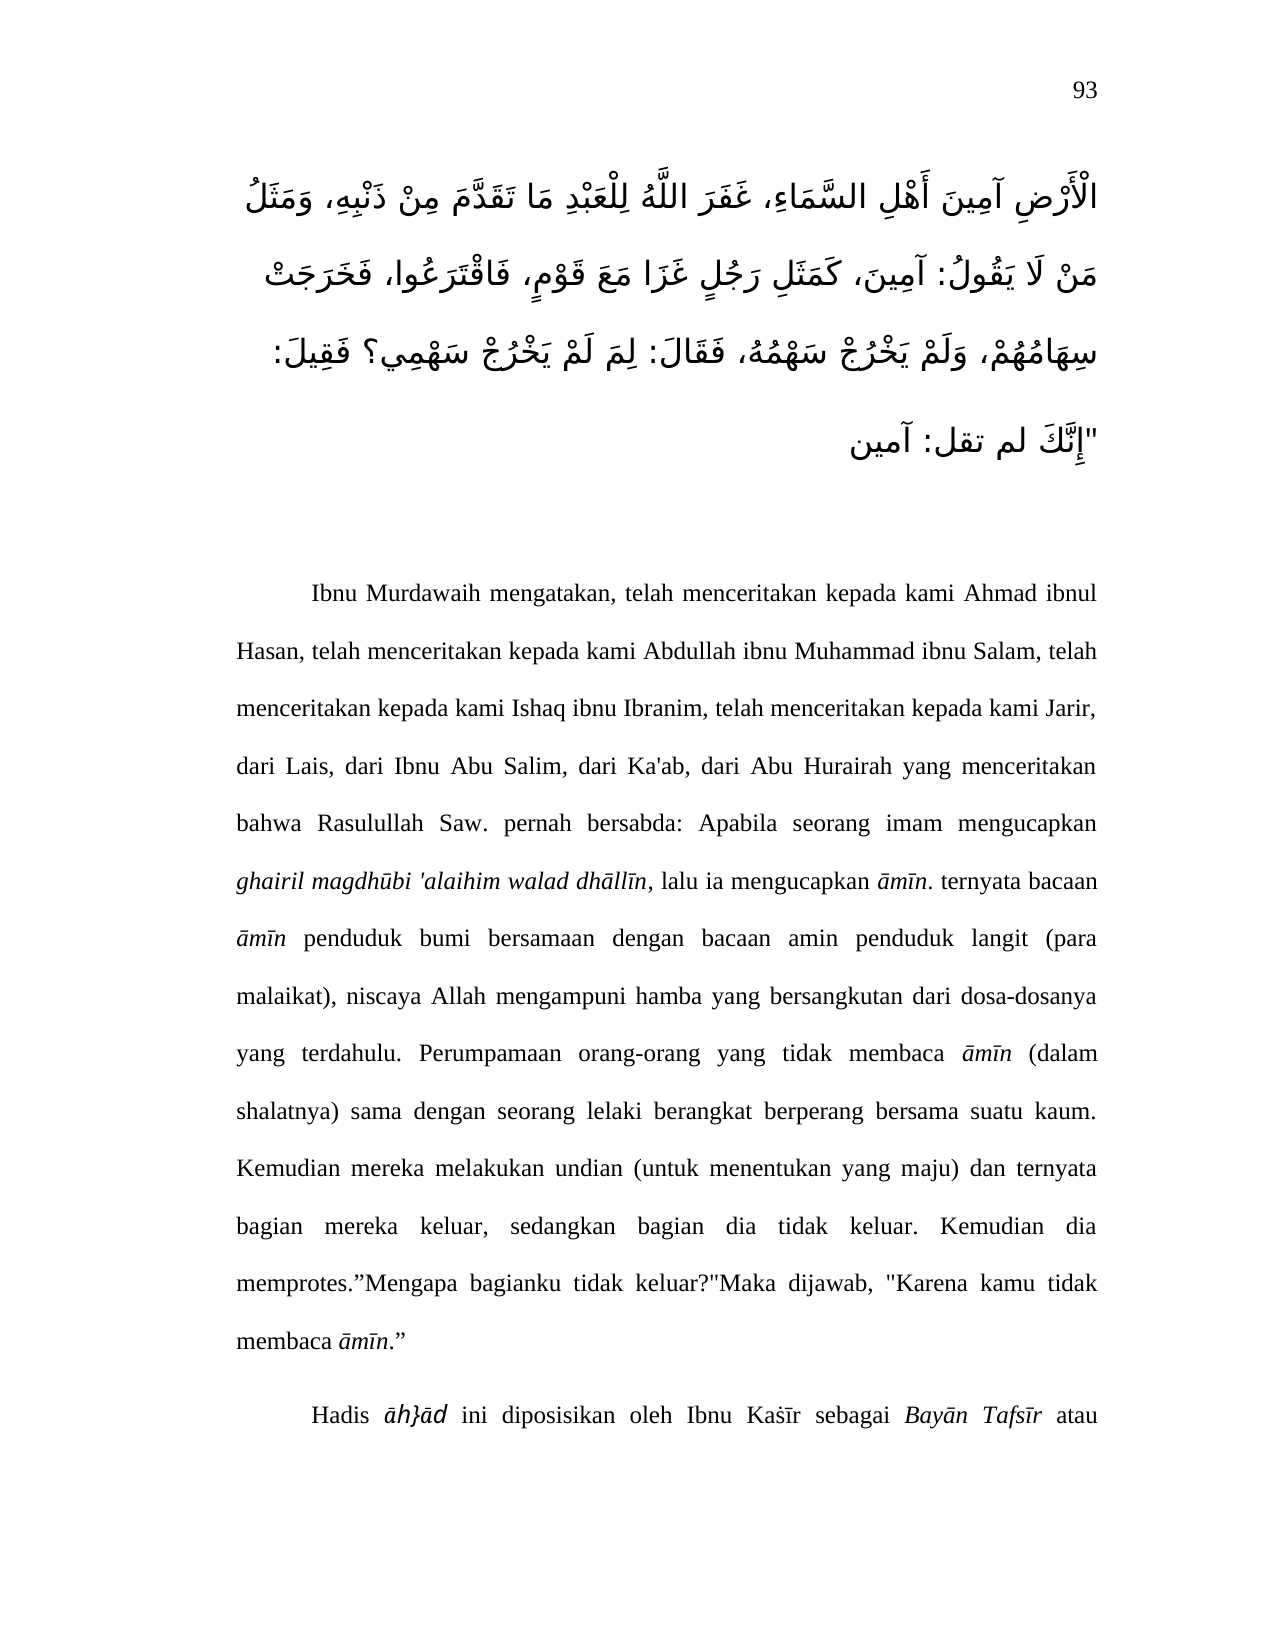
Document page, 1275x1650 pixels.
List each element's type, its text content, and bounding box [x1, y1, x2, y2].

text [236, 1396, 1098, 1430]
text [236, 177, 1098, 462]
text Ibnu Murdawaih mengatakan, telah menceritakan kepada kami Ahmad ibnul Hasan, telah menceritakan kepada kami Abdullah ibnu Muhammad ibnu Salam, telah menceritakan kepada kami Ishaq ibnu Ibranim, telah menceritakan kepada kami Jarir, dari Lais, dari Ibnu Abu Salim, dari Ka'ab, dari Abu Hurairah yang menceritakan bahwa Rasulullah Saw. pernah bersabda: Apabila seorang imam mengucapkan ghairil magdhūbi 'alaihim walad dhāllīn, lalu ia mengucapkan āmīn. ternyata bacaan āmīn penduduk bumi bersamaan dengan bacaan amin penduduk langit (para malaikat), niscaya Allah mengampuni hamba yang bersangkutan dari dosa-dosanya yang terdahulu. Perumpamaan orang-orang yang tidak membaca āmīn (dalam shalatnya) sama dengan seorang lelaki berangkat berperang bersama suatu kaum. Kemudian mereka melakukan undian (untuk menentukan yang maju) dan ternyata bagian mereka keluar, sedangkan bagian dia tidak keluar. Kemudian dia memprotes.”Mengapa bagianku tidak keluar?"Maka dijawab, "Karena kamu tidak membaca āmīn.” [236, 578, 1098, 1354]
